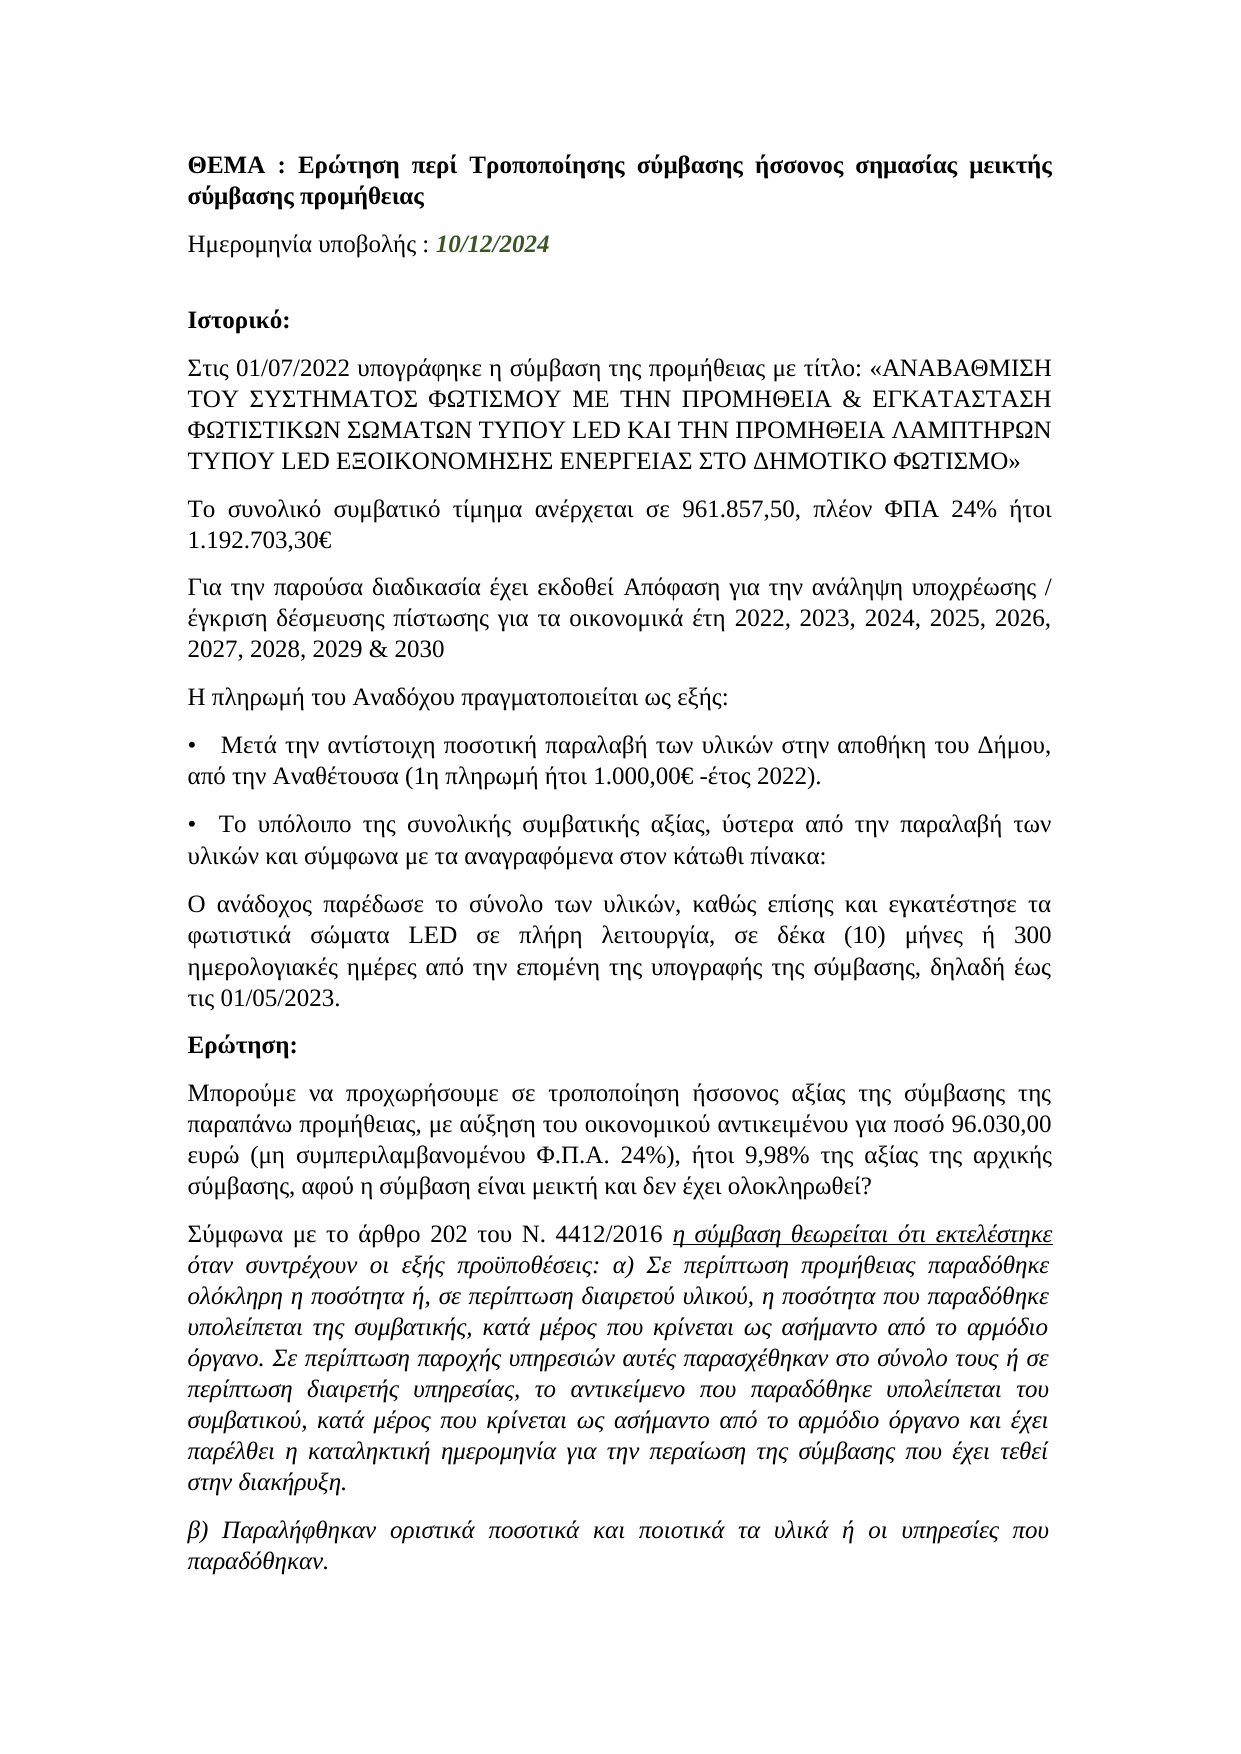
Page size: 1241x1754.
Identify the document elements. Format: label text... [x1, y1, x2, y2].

text Ιστορικό: [187, 305, 1053, 334]
text β) Παραλήφθηκαν οριστικά ποσοτικά και ποιοτικά τα υλικά ή οι υπηρεσίες που παραδόθηκαν. [187, 1515, 1053, 1575]
text Ημερομηνία υποβολής : 10/12/2024 [187, 229, 1053, 257]
text • Μετά την αντίστοιχη ποσοτική παραλαβή των υλικών στην αποθήκη του Δήμου, από την Αναθέτουσα (1η πληρωμή ήτοι 1.000,00€ -έτος 2022). [187, 730, 1053, 790]
text Ερώτηση: [187, 1030, 1053, 1059]
text Η πληρωμή του Αναδόχου πραγματοποιείται ως εξής: [187, 682, 1053, 711]
text ΘΕΜΑ : Ερώτηση περί Τροποποίησης σύμβασης ήσσονος σημασίας μεικτής σύμβασης προμήθειας [187, 150, 1053, 210]
text Ο ανάδοχος παρέδωσε το σύνολο των υλικών, καθώς επίσης και εγκατέστησε τα φωτιστικά σώματα LED σε πλήρη λειτουργία, σε δέκα (10) μήνες ή 300 ημερολογιακές ημέρες από την επομένη της υπογραφής της σύμβασης, δηλαδή έως τις 01/05/2023. [187, 889, 1053, 1011]
text Το συνολικό συμβατικό τίμημα ανέρχεται σε 961.857,50, πλέον ΦΠΑ 24% ήτοι 1.192.703,30€ [187, 494, 1053, 553]
text Μπορούμε να προχωρήσουμε σε τροποποίηση ήσσονος αξίας της σύμβασης της παραπάνω προμήθειας, με αύξηση του οικονομικού αντικειμένου για ποσό 96.030,00 ευρώ (μη συμπεριλαμβανομένου Φ.Π.Α. 24%), ήτοι 9,98% της αξίας της αρχικής σύμβασης, αφού η σύμβαση είναι μεικτή και δεν έχει ολοκληρωθεί? [187, 1078, 1053, 1200]
text • Το υπόλοιπο της συνολικής συμβατικής αξίας, ύστερα από την παραλαβή των υλικών και σύμφωνα με τα αναγραφόμενα στον κάτωθι πίνακα: [187, 809, 1053, 870]
text Για την παρούσα διαδικασία έχει εκδοθεί Aπόφαση για την ανάληψη υποχρέωσης / έγκριση δέσμευσης πίστωσης για τα οικονομικά έτη 2022, 2023, 2024, 2025, 2026, 2027, 2028, 2029 & 2030 [187, 572, 1053, 663]
text Στις 01/07/2022 υπογράφηκε η σύμβαση της προμήθειας με τίτλο: «ΑΝΑΒΑΘΜΙΣΗ ΤΟΥ ΣΥΣΤΗΜΑΤΟΣ ΦΩΤΙΣΜΟΥ ΜΕ ΤΗΝ ΠΡΟΜΗΘΕΙΑ & ΕΓΚΑΤΑΣΤΑΣΗ ΦΩΤΙΣΤΙΚΩΝ ΣΩΜΑΤΩΝ ΤΥΠΟΥ LED ΚΑΙ ΤΗΝ ΠΡΟΜΗΘΕΙΑ ΛΑΜΠΤΗΡΩΝ ΤΥΠΟΥ LED ΕΞΟΙΚΟΝΟΜΗΣΗΣ ΕΝΕΡΓΕΙΑΣ ΣΤΟ ΔΗΜΟΤΙΚΟ ΦΩΤΙΣΜΟ» [187, 353, 1053, 475]
